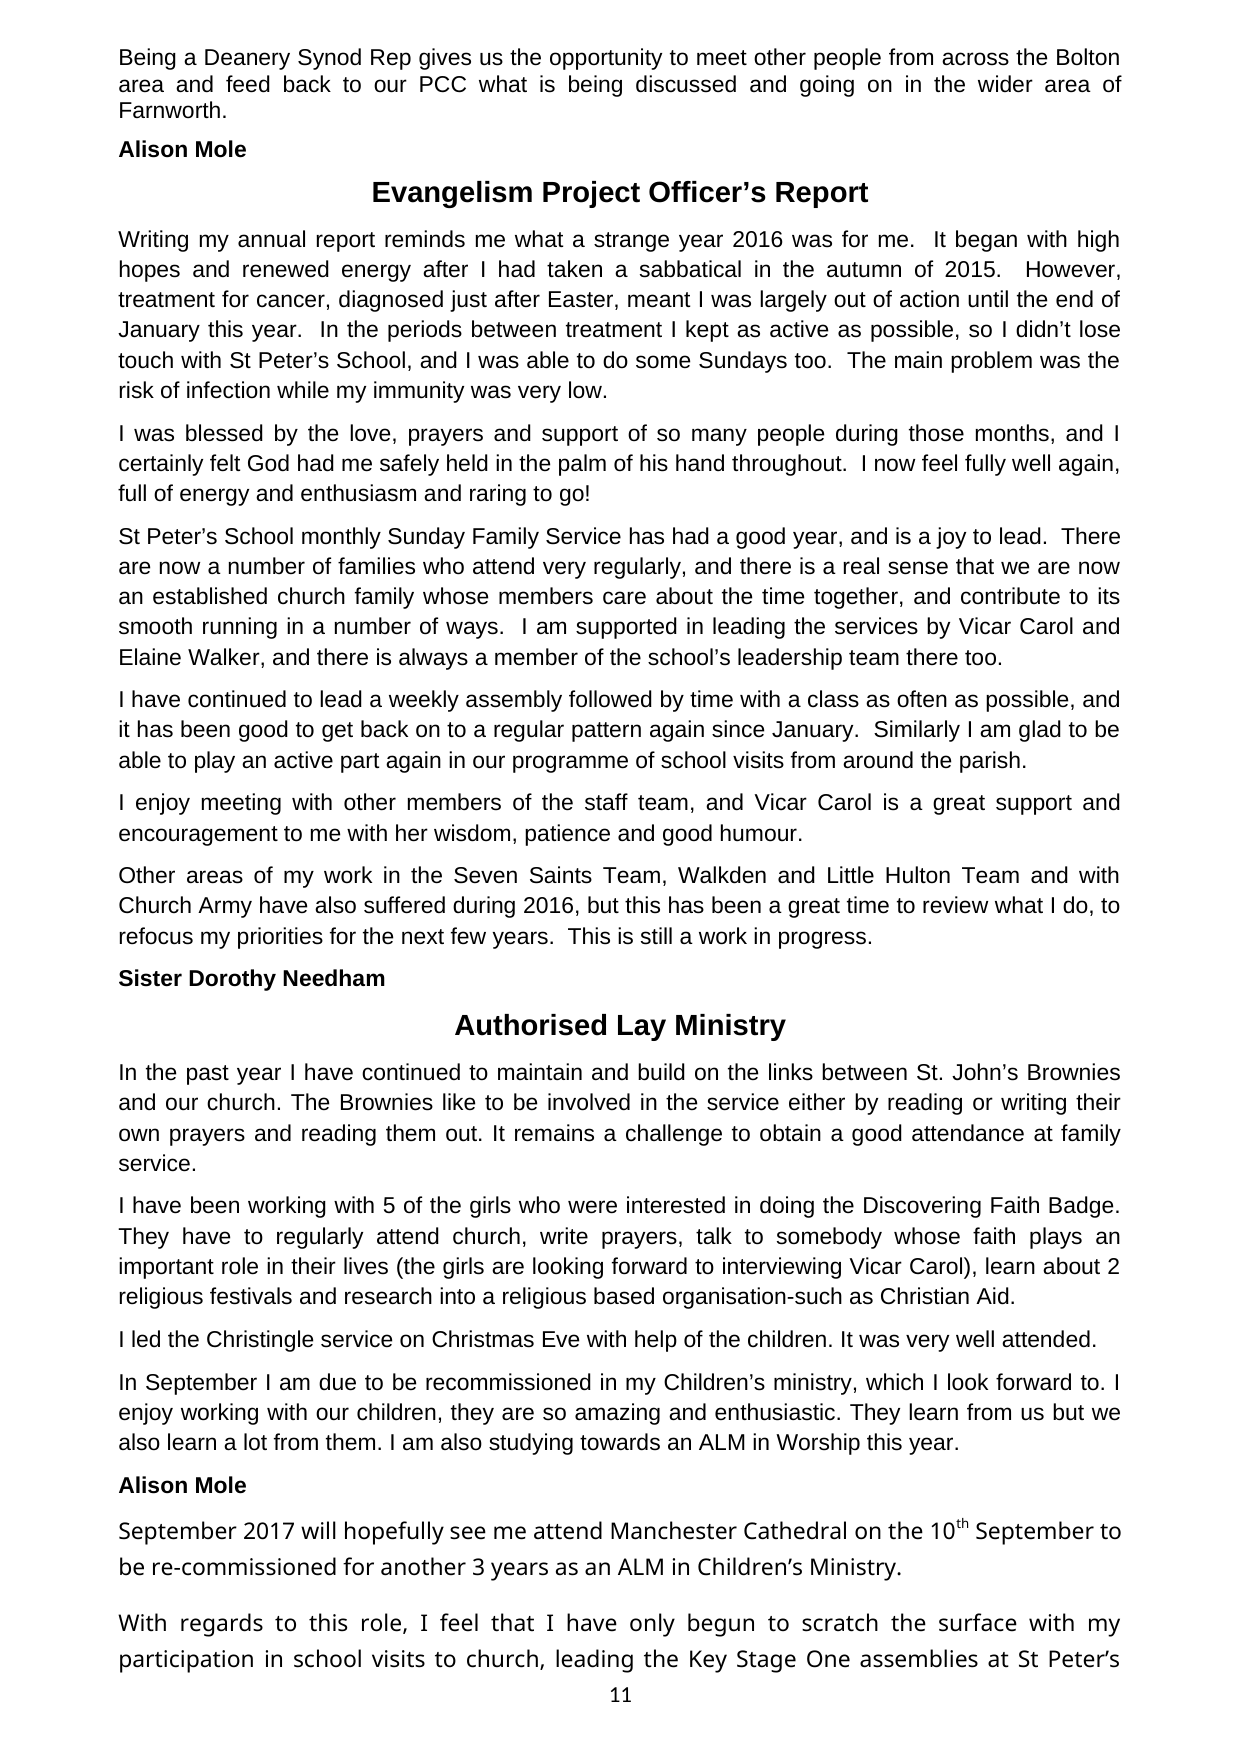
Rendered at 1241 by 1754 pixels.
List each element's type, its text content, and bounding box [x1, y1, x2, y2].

text Other areas of my work in the Seven Saints Team, Walkden and Little Hulton Team and with Church Army have also suffered during 2016, but this has been a great time to review what I do, to refocus my priorities for the next few years. This is still a work in progress. [118, 862, 1122, 949]
text I led the Christingle service on Christmas Eve with help of the children. It was very well attended. [118, 1326, 1122, 1352]
text September 2017 will hopefully see me attend Manchester Cathedral on the 10th September to be re-commissioned for another 3 years as an ALM in Children’s Ministry. [118, 1515, 1122, 1582]
text Evangelism Project Officer’s Report [118, 175, 1122, 208]
text I have continued to lead a weekly assembly followed by time with a class as often as possible, and it has been good to get back on to a regular pattern again since January. Similarly I am glad to be able to play an active part again in our programme of school visits from around the parish. [118, 686, 1122, 773]
text I enjoy meeting with other members of the staff team, and Vicar Carol is a great support and encouragement to me with her wisdom, patience and good humour. [118, 789, 1122, 846]
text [118, 1607, 1122, 1674]
text Alison Mole [118, 136, 1122, 162]
text Alison Mole [118, 1472, 1122, 1498]
text In September I am due to be recommissioned in my Children’s ministry, which I look forward to. I enjoy working with our children, they are so amazing and enthusiastic. They learn from us but we also learn a lot from them. I am also studying towards an ALM in Worship this year. [118, 1368, 1122, 1455]
text Sister Dorothy Needham [118, 965, 1122, 992]
text St Peter’s School monthly Sunday Family Service has had a good year, and is a joy to lead. There are now a number of families who attend very regularly, and there is a real sense that we are now an established church family whose members care about the time together, and contribute to its smooth running in a number of ways. I am supported in leading the services by Vicar Carol and Elaine Walker, and there is always a member of the school’s leadership team there too. [118, 523, 1122, 670]
text Being a Deanery Synod Rep gives us the opportunity to meet other people from across the Bolton area and feed back to our PCC what is being discussed and going on in the wider area of Farnworth. [118, 44, 1122, 123]
text Writing my annual report reminds me what a strange year 2016 was for me. It began with high hopes and renewed energy after I had taken a sabbatical in the autumn of 2015. However, treatment for cancer, diagnosed just after Easter, meant I was largely out of action until the end of January this year. In the periods between treatment I kept as active as possible, so I didn’t lose touch with St Peter’s School, and I was able to do some Sundays too. The main problem was the risk of infection while my immunity was very low. [118, 226, 1122, 403]
text I have been working with 5 of the girls who were interested in doing the Discovering Faith Badge. They have to regularly attend church, write prayers, talk to somebody whose faith plays an important role in their lives (the girls are looking forward to interviewing Vicar Carol), learn about 2 religious festivals and research into a religious based organisation-such as Christian Aid. [118, 1192, 1122, 1309]
text In the past year I have continued to maintain and build on the links between St. John’s Brownies and our church. The Brownies like to be involved in the service either by reading or writing their own prayers and reading them out. It remains a challenge to obtain a good attendance at family service. [118, 1059, 1122, 1176]
text Authorised Lay Ministry [118, 1008, 1122, 1042]
text I was blessed by the love, prayers and support of so many people during those months, and I certainly felt God had me safely held in the palm of his hand throughout. I now feel fully well again, full of energy and enthusiasm and raring to go! [118, 419, 1122, 506]
